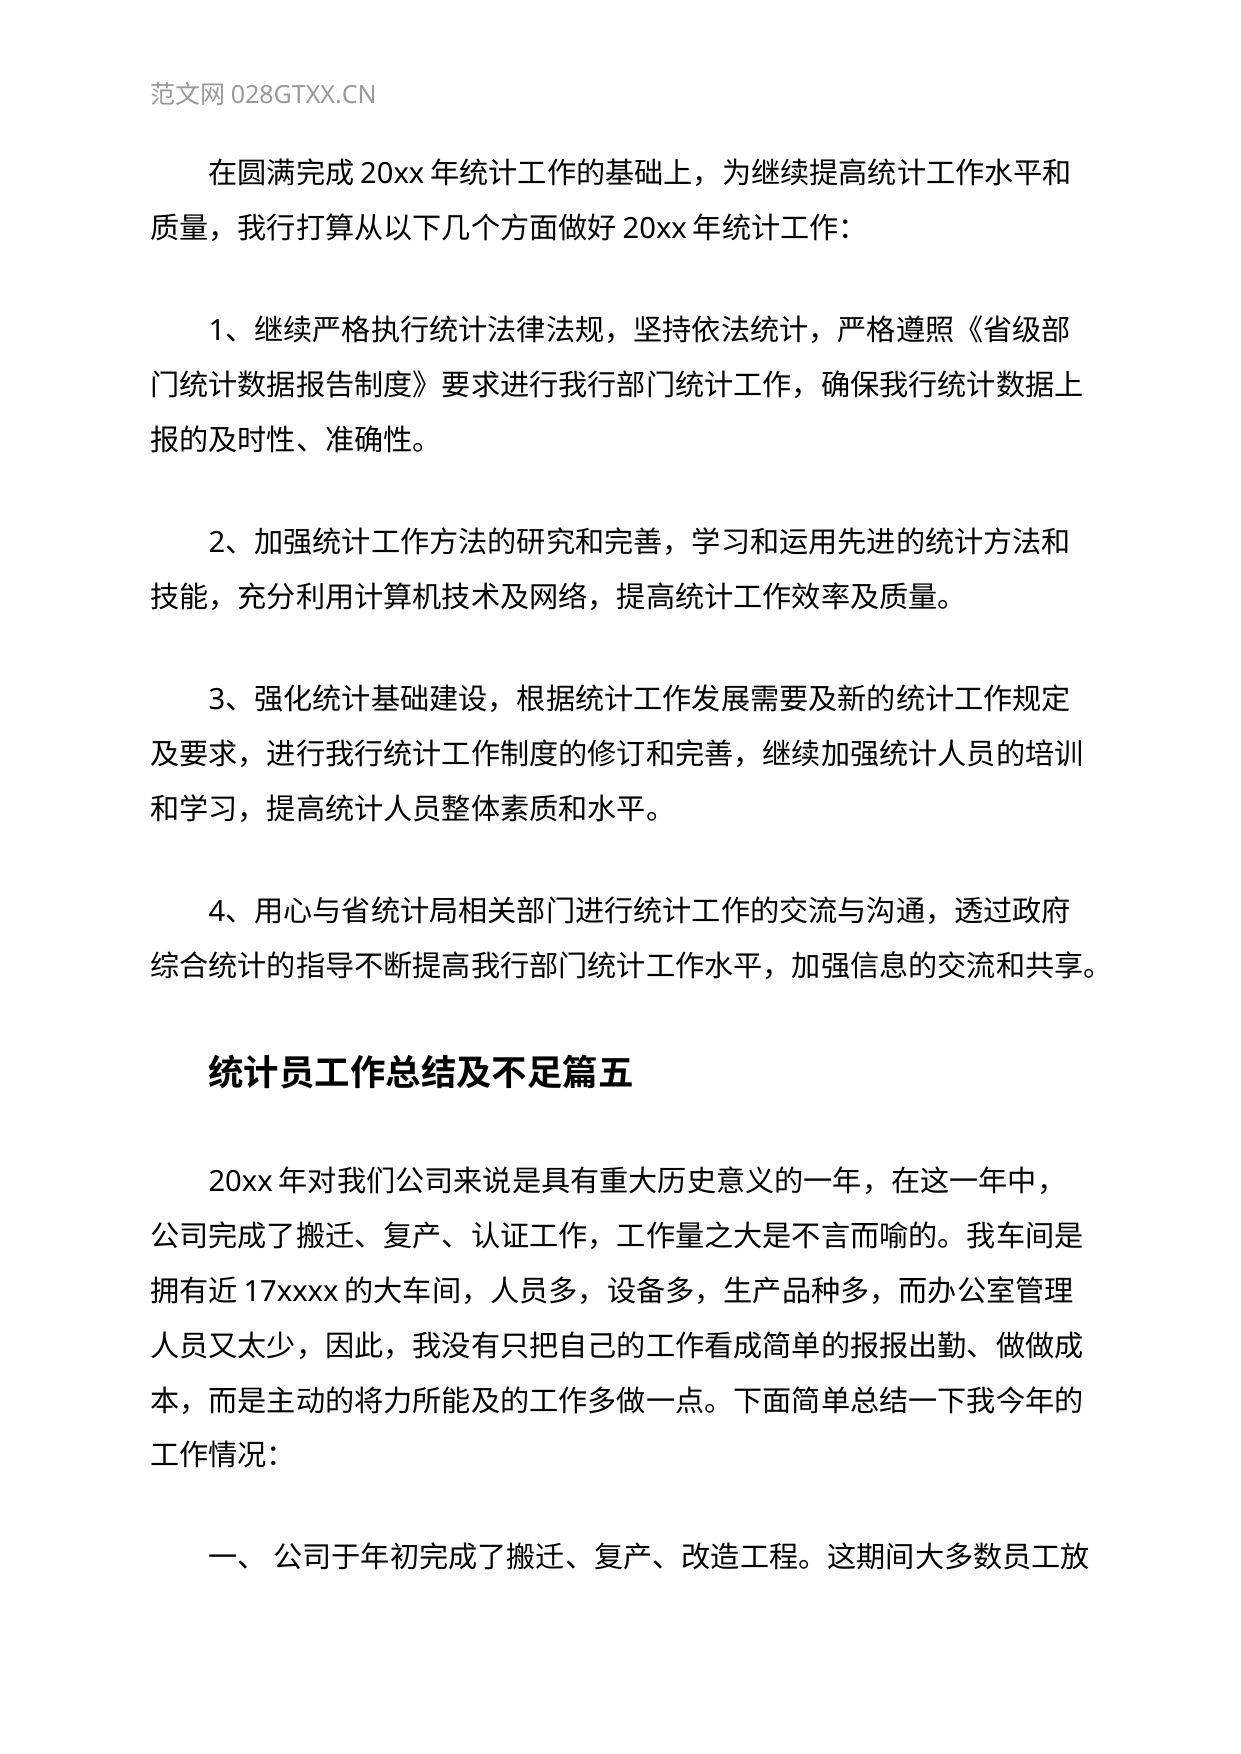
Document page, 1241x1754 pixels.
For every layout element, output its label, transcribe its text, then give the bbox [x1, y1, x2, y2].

text 在圆满完成20xx年统计工作的基础上，为继续提高统计工作水平和质量，我行打算从以下几个方面做好20xx年统计工作： [150, 150, 1090, 247]
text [150, 1534, 1090, 1576]
text 4、用心与省统计局相关部门进行统计工作的交流与沟通，透过政府综合统计的指导不断提高我行部门统计工作水平，加强信息的交流和共享。 [150, 887, 1090, 984]
text 2、加强统计工作方法的研究和完善，学习和运用先进的统计方法和技能，充分利用计算机技术及网络，提高统计工作效率及质量。 [150, 519, 1090, 616]
text 统计员工作总结及不足篇五 [150, 1044, 1090, 1095]
text 20xx年对我们公司来说是具有重大历史意义的一年，在这一年中，公司完成了搬迁、复产、认证工作，工作量之大是不言而喻的。我车间是拥有近17xxxx的大车间，人员多，设备多，生产品种多，而办公室管理人员又太少，因此，我没有只把自己的工作看成简单的报报出勤、做做成本，而是主动的将力所能及的工作多做一点。下面简单总结一下我今年的工作情况： [150, 1157, 1090, 1474]
text 1、继续严格执行统计法律法规，坚持依法统计，严格遵照《省级部门统计数据报告制度》要求进行我行部门统计工作，确保我行统计数据上报的及时性、准确性。 [150, 307, 1090, 459]
text 3、强化统计基础建设，根据统计工作发展需要及新的统计工作规定及要求，进行我行统计工作制度的修订和完善，继续加强统计人员的培训和学习，提高统计人员整体素质和水平。 [150, 675, 1090, 828]
